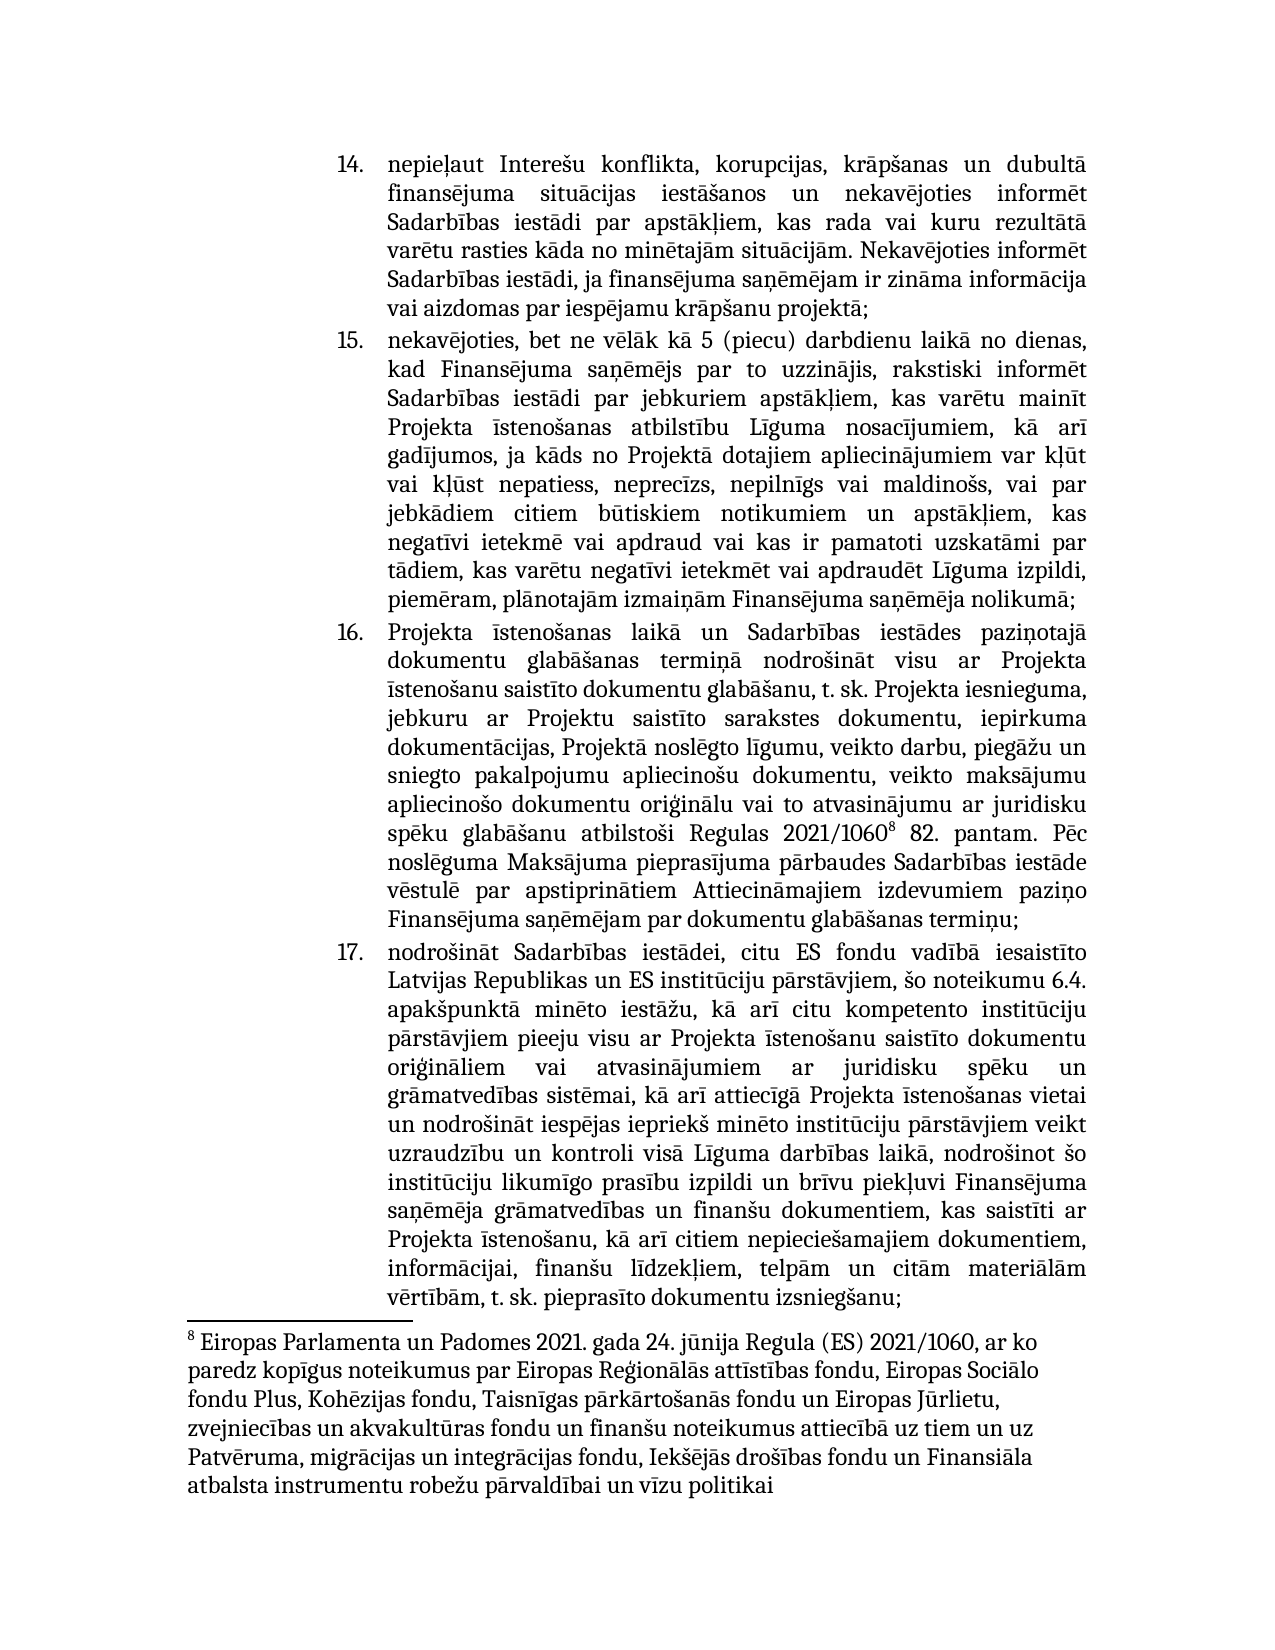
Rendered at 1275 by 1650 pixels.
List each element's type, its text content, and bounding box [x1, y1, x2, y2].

list nodrošināt Sadarbības iestādei, citu ES fondu vadībā iesaistīto Latvijas Republikas un ES institūciju pārstāvjiem, šo noteikumu 6.4. apakšpunktā minēto iestāžu, kā arī citu kompetento institūciju pārstāvjiem pieeju visu ar Projekta īstenošanu saistīto dokumentu oriģināliem vai atvasinājumiem ar juridisku spēku un grāmatvedības sistēmai, kā arī attiecīgā Projekta īstenošanas vietai un nodrošināt iespējas iepriekš minēto institūciju pārstāvjiem veikt uzraudzību un kontroli visā Līguma darbības laikā, nodrošinot šo institūciju likumīgo prasību izpildi un brīvu piekļuvi Finansējuma saņēmēja grāmatvedības un finanšu dokumentiem, kas saistīti ar Projekta īstenošanu, kā arī citiem nepieciešamajiem dokumentiem, informācijai, finanšu līdzekļiem, telpām un citām materiālām vērtībām, t. sk. pieprasīto dokumentu izsniegšanu; [337, 937, 1087, 1311]
list Projekta īstenošanas laikā un Sadarbības iestādes paziņotajā dokumentu glabāšanas termiņā nodrošināt visu ar Projekta īstenošanu saistīto dokumentu glabāšanu, t. sk. Projekta iesnieguma, jebkuru ar Projektu saistīto sarakstes dokumentu, iepirkuma dokumentācijas, Projektā noslēgto līgumu, veikto darbu, piegāžu un sniegto pakalpojumu apliecinošu dokumentu, veikto maksājumu apliecinošo dokumentu oriģinālu vai to atvasinājumu ar juridisku spēku glabāšanu atbilstoši Regulas 2021/1060 82. pantam. Pēc noslēguma Maksājuma pieprasījuma pārbaudes Sadarbības iestāde vēstulē par apstiprinātiem Attiecināmajiem izdevumiem paziņo Finansējuma saņēmējam par dokumentu glabāšanas termiņu; [337, 617, 1087, 934]
list nekavējoties, bet ne vēlāk kā 5 (piecu) darbdienu laikā no dienas, kad Finansējuma saņēmējs par to uzzinājis, rakstiski informēt Sadarbības iestādi par jebkuriem apstākļiem, kas varētu mainīt Projekta īstenošanas atbilstību Līguma nosacījumiem, kā arī gadījumos, ja kāds no Projektā dotajiem apliecinājumiem var kļūt vai kļūst nepatiess, neprecīzs, nepilnīgs vai maldinošs, vai par jebkādiem citiem būtiskiem notikumiem un apstākļiem, kas negatīvi ietekmē vai apdraud vai kas ir pamatoti uzskatāmi par tādiem, kas varētu negatīvi ietekmēt vai apdraudēt Līguma izpildi, piemēram, plānotajām izmaiņām Finansējuma saņēmēja nolikumā; [337, 326, 1087, 614]
list nepieļaut Interešu konflikta, korupcijas, krāpšanas un dubultā finansējuma situācijas iestāšanos un nekavējoties informēt Sadarbības iestādi par apstākļiem, kas rada vai kuru rezultātā varētu rasties kāda no minētajām situācijām. Nekavējoties informēt Sadarbības iestādi, ja finansējuma saņēmējam ir zināma informācija vai aizdomas par iespējamu krāpšanu projektā; [337, 150, 1087, 322]
